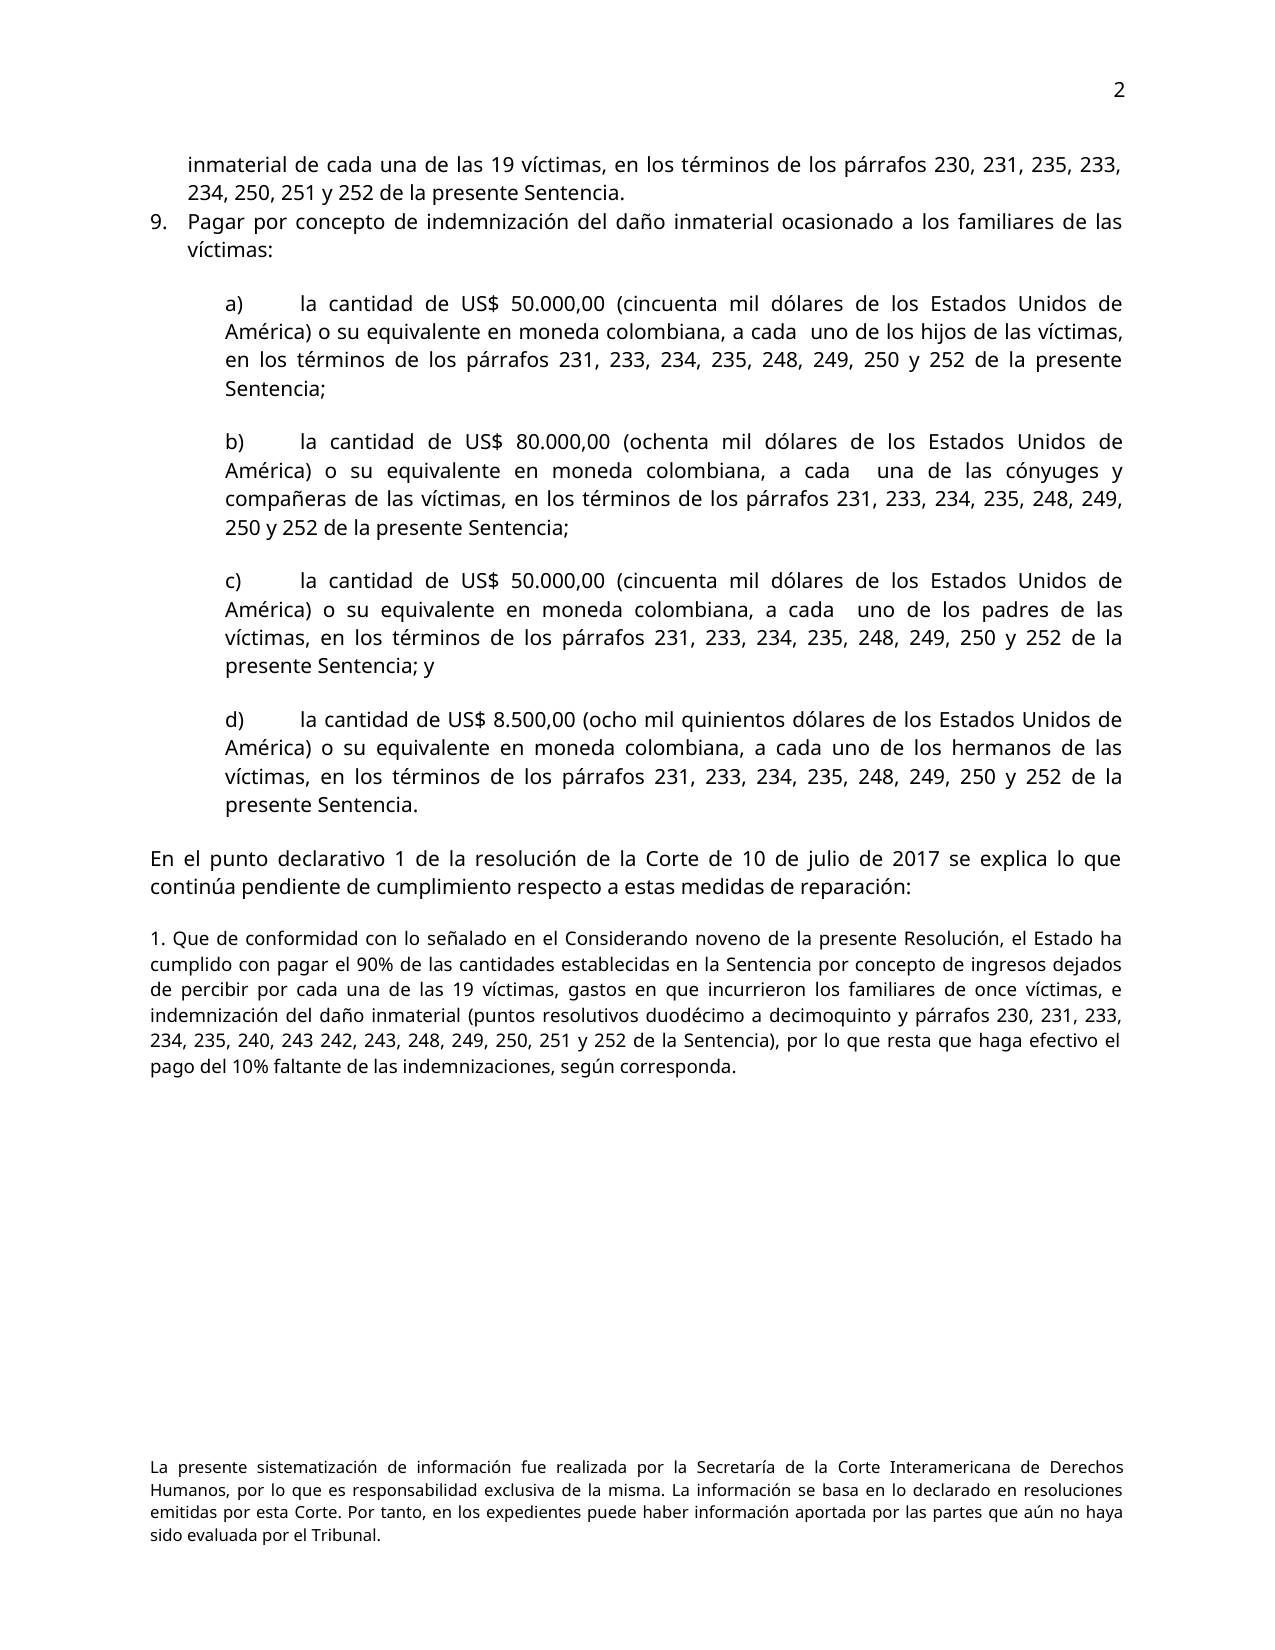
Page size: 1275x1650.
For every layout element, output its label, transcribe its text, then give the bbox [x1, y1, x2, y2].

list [150, 150, 1123, 207]
text a) la cantidad de US$ 50.000,00 (cincuenta mil dólares de los Estados Unidos de América) o su equivalente en moneda colombiana, a cada uno de los hijos de las víctimas, en los términos de los párrafos 231, 233, 234, 235, 248, 249, 250 y 252 de la presente Sentencia; [225, 289, 1124, 402]
list Pagar por concepto de indemnización del daño inmaterial ocasionado a los familiares de las víctimas: [150, 207, 1123, 264]
text b) la cantidad de US$ 80.000,00 (ochenta mil dólares de los Estados Unidos de América) o su equivalente en moneda colombiana, a cada una de las cónyuges y compañeras de las víctimas, en los términos de los párrafos 231, 233, 234, 235, 248, 249, 250 y 252 de la presente Sentencia; [225, 427, 1124, 541]
text En el punto declarativo 1 de la resolución de la Corte de 10 de julio de 2017 se explica lo que continúa pendiente de cumplimiento respecto a estas medidas de reparación: [150, 844, 1123, 901]
text c) la cantidad de US$ 50.000,00 (cincuenta mil dólares de los Estados Unidos de América) o su equivalente en moneda colombiana, a cada uno de los padres de las víctimas, en los términos de los párrafos 231, 233, 234, 235, 248, 249, 250 y 252 de la presente Sentencia; y [225, 566, 1124, 680]
text 1. Que de conformidad con lo señalado en el Considerando noveno de la presente Resolución, el Estado ha cumplido con pagar el 90% de las cantidades establecidas en la Sentencia por concepto de ingresos dejados de percibir por cada una de las 19 víctimas, gastos en que incurrieron los familiares de once víctimas, e indemnización del daño inmaterial (puntos resolutivos duodécimo a decimoquinto y párrafos 230, 231, 233, 234, 235, 240, 243 242, 243, 248, 249, 250, 251 y 252 de la Sentencia), por lo que resta que haga efectivo el pago del 10% faltante de las indemnizaciones, según corresponda. [150, 926, 1123, 1079]
text d) la cantidad de US$ 8.500,00 (ocho mil quinientos dólares de los Estados Unidos de América) o su equivalente en moneda colombiana, a cada uno de los hermanos de las víctimas, en los términos de los párrafos 231, 233, 234, 235, 248, 249, 250 y 252 de la presente Sentencia. [225, 705, 1124, 819]
